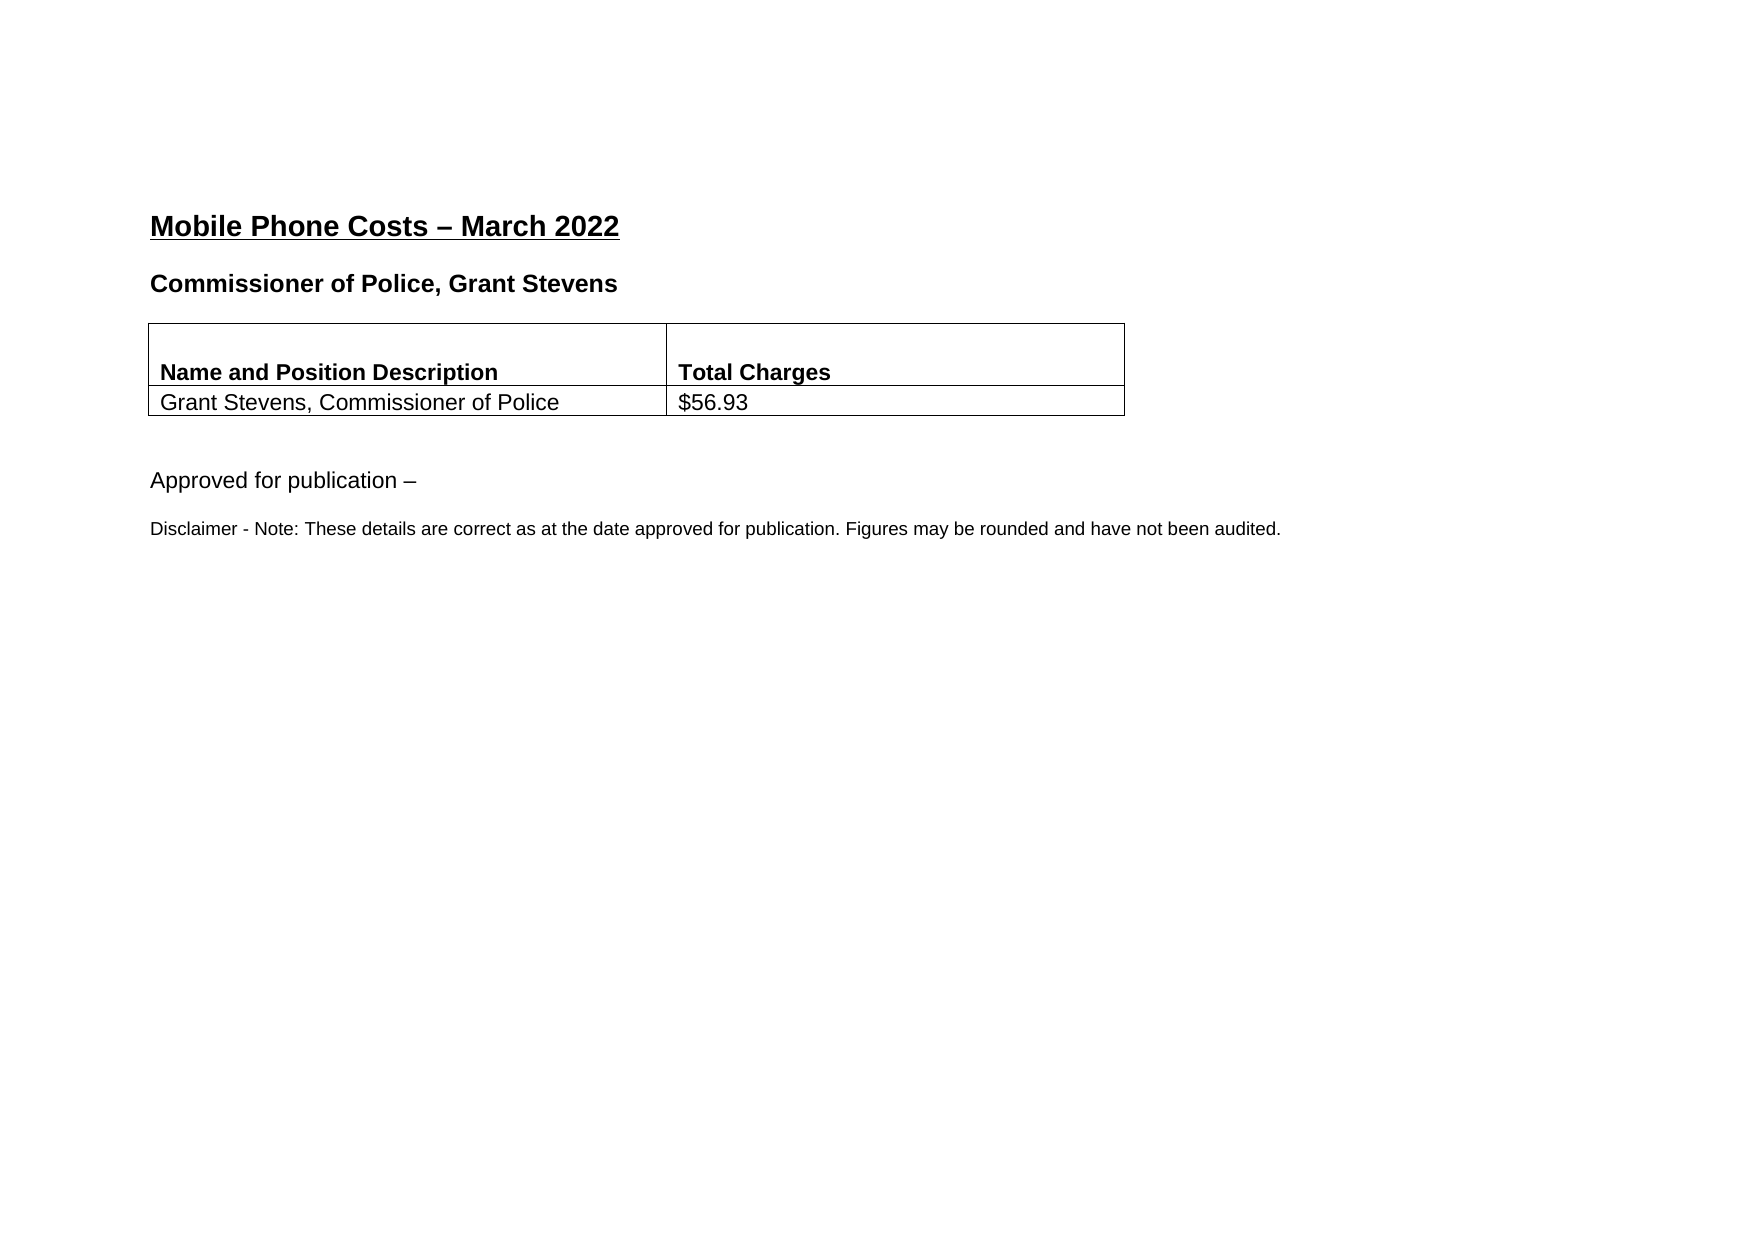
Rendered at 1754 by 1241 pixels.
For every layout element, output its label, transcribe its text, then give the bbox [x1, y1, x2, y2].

text Disclaimer - Note: These details are correct as at the date approved for publication. Figures may be rounded and have not been audited. [150, 518, 1604, 539]
table_cell Grant Stevens, Commissioner of Police [149, 386, 666, 415]
text Approved for publication – [150, 467, 1604, 493]
text Mobile Phone Costs – March 2022 [150, 209, 1604, 243]
table_cell $56.93 [667, 386, 1124, 415]
table_header Total Charges [667, 324, 1124, 385]
text Commissioner of Police, Grant Stevens [150, 269, 1604, 297]
table_header Name and Position Description [149, 324, 666, 385]
